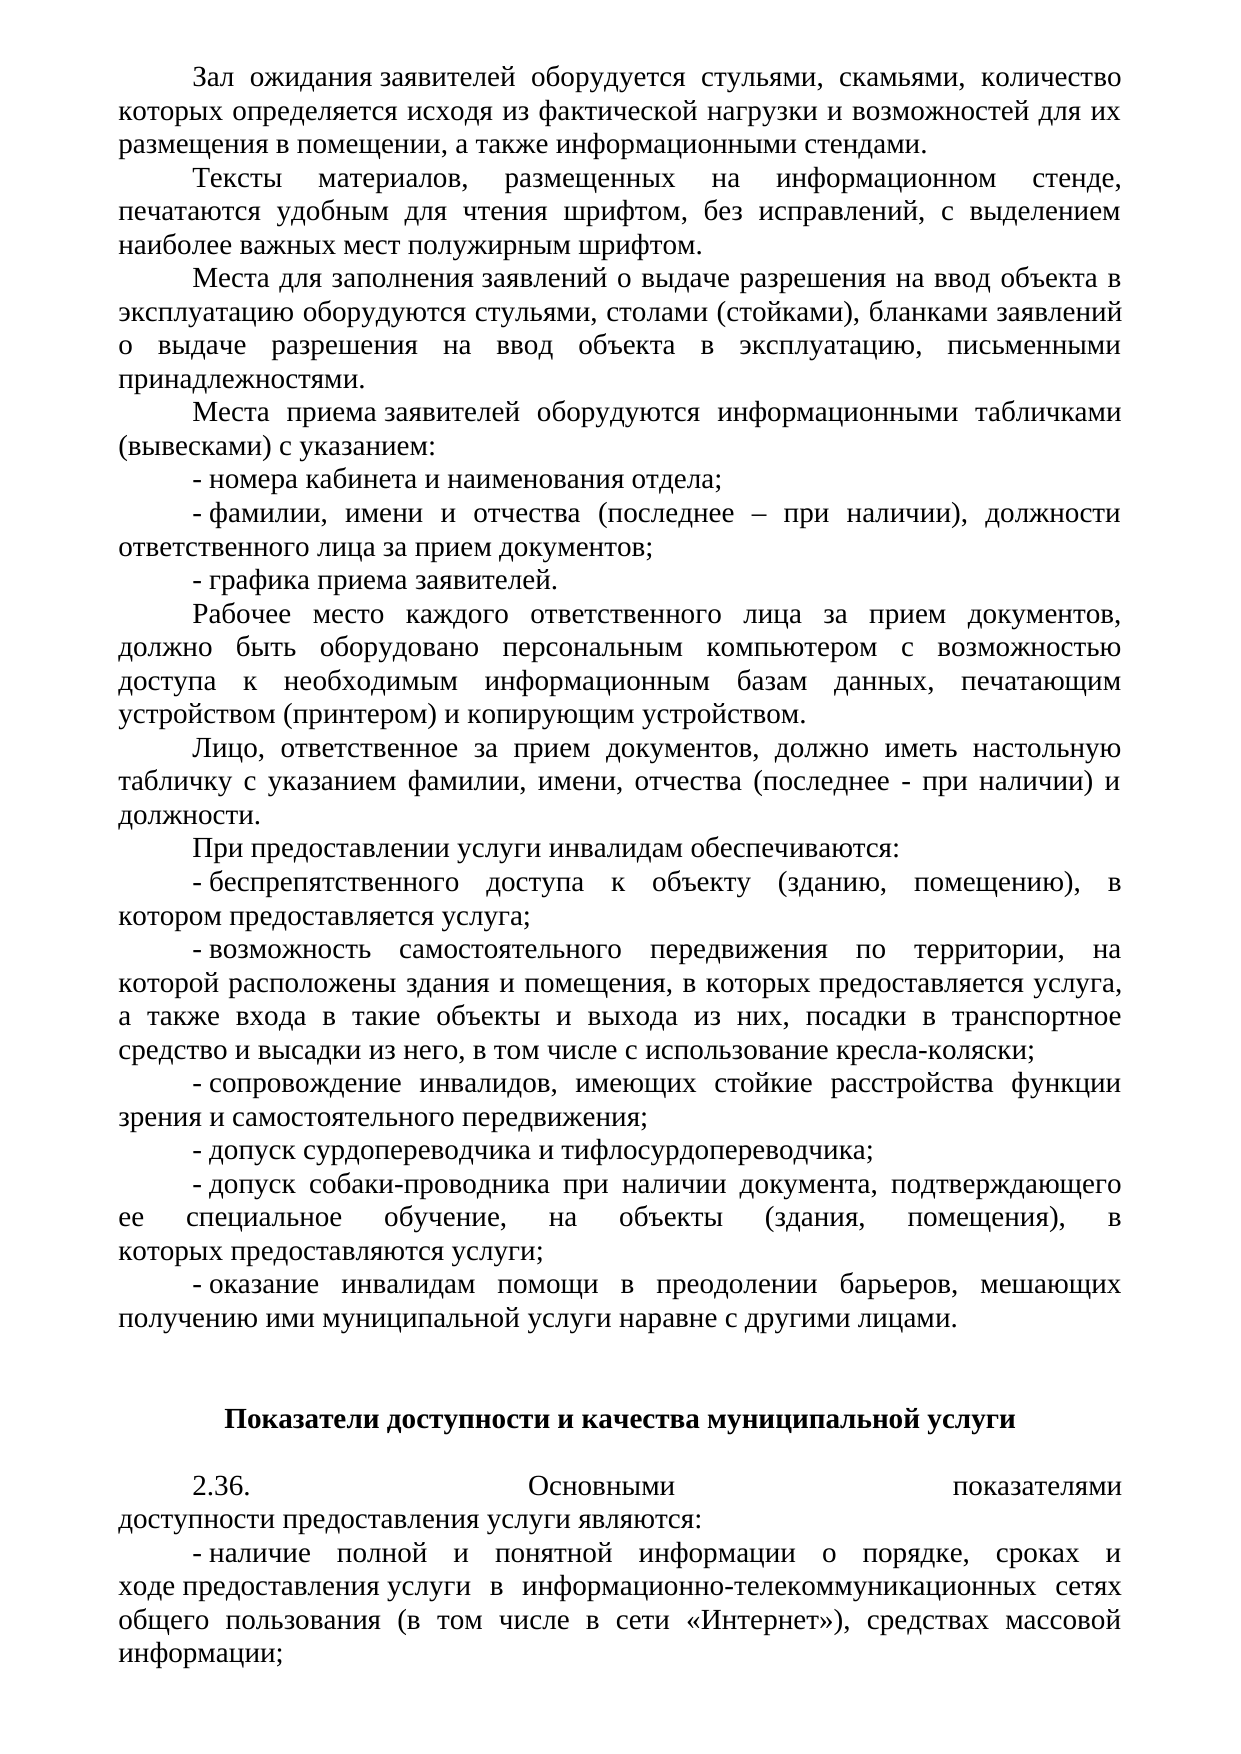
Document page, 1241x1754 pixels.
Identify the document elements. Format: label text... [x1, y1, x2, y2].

text - сопровождение инвалидов, имеющих стойкие расстройства функции зрения и самостоятельного передвижения; [118, 1065, 1122, 1132]
text Рабочее место каждого ответственного лица за прием документов, должно быть оборудовано персональным компьютером с возможностью доступа к необходимым информационным базам данных, печатающим устройством (принтером) и копирующим устройством. [118, 596, 1122, 730]
text - оказание инвалидам помощи в преодолении барьеров, мешающих получению ими муниципальной услуги наравне с другими лицами. [118, 1267, 1122, 1334]
text - допуск сурдопереводчика и тифлосурдопереводчика; [118, 1132, 1122, 1166]
text 2.36. Основными показателями доступности предоставления услуги являются: [118, 1468, 1122, 1535]
text - фамилии, имени и отчества (последнее – при наличии), должности ответственного лица за прием документов; [118, 495, 1122, 562]
text Места приема заявителей оборудуются информационными табличками (вывесками) с указанием: [118, 394, 1122, 462]
text - возможность самостоятельного передвижения по территории, на которой расположены здания и помещения, в которых предоставляется услуга, а также входа в такие объекты и выхода из них, посадки в транспортное средство и высадки из него, в том числе с использование кресла-коляски; [118, 931, 1122, 1065]
text Зал ожидания заявителей оборудуется стульями, скамьями, количество которых определяется исходя из фактической нагрузки и возможностей для их размещения в помещении, а также информационными стендами. [118, 59, 1122, 160]
text - допуск собаки-проводника при наличии документа, подтверждающего ее специальное обучение, на объекты (здания, помещения), в которых предоставляются услуги; [118, 1166, 1122, 1267]
text При предоставлении услуги инвалидам обеспечиваются: [118, 831, 1122, 864]
text Лицо, ответственное за прием документов, должно иметь настольную табличку с указанием фамилии, имени, отчества (последнее - при наличии) и должности. [118, 730, 1122, 831]
text Показатели доступности и качества муниципальной услуги [118, 1401, 1122, 1434]
text Места для заполнения заявлений о выдаче разрешения на ввод объекта в эксплуатацию оборудуются стульями, столами (стойками), бланками заявлений о выдаче разрешения на ввод объекта в эксплуатацию, письменными принадлежностями. [118, 260, 1122, 394]
text Тексты материалов, размещенных на информационном стенде, печатаются удобным для чтения шрифтом, без исправлений, с выделением наиболее важных мест полужирным шрифтом. [118, 160, 1122, 260]
text - номера кабинета и наименования отдела; [118, 462, 1122, 495]
text - беспрепятственного доступа к объекту (зданию, помещению), в котором предоставляется услуга; [118, 864, 1122, 931]
text - графика приема заявителей. [118, 562, 1122, 596]
text - наличие полной и понятной информации о порядке, сроках и ходе предоставления услуги в информационно-телекоммуникационных сетях общего пользования (в том числе в сети «Интернет»), средствах массовой информации; [118, 1535, 1122, 1669]
